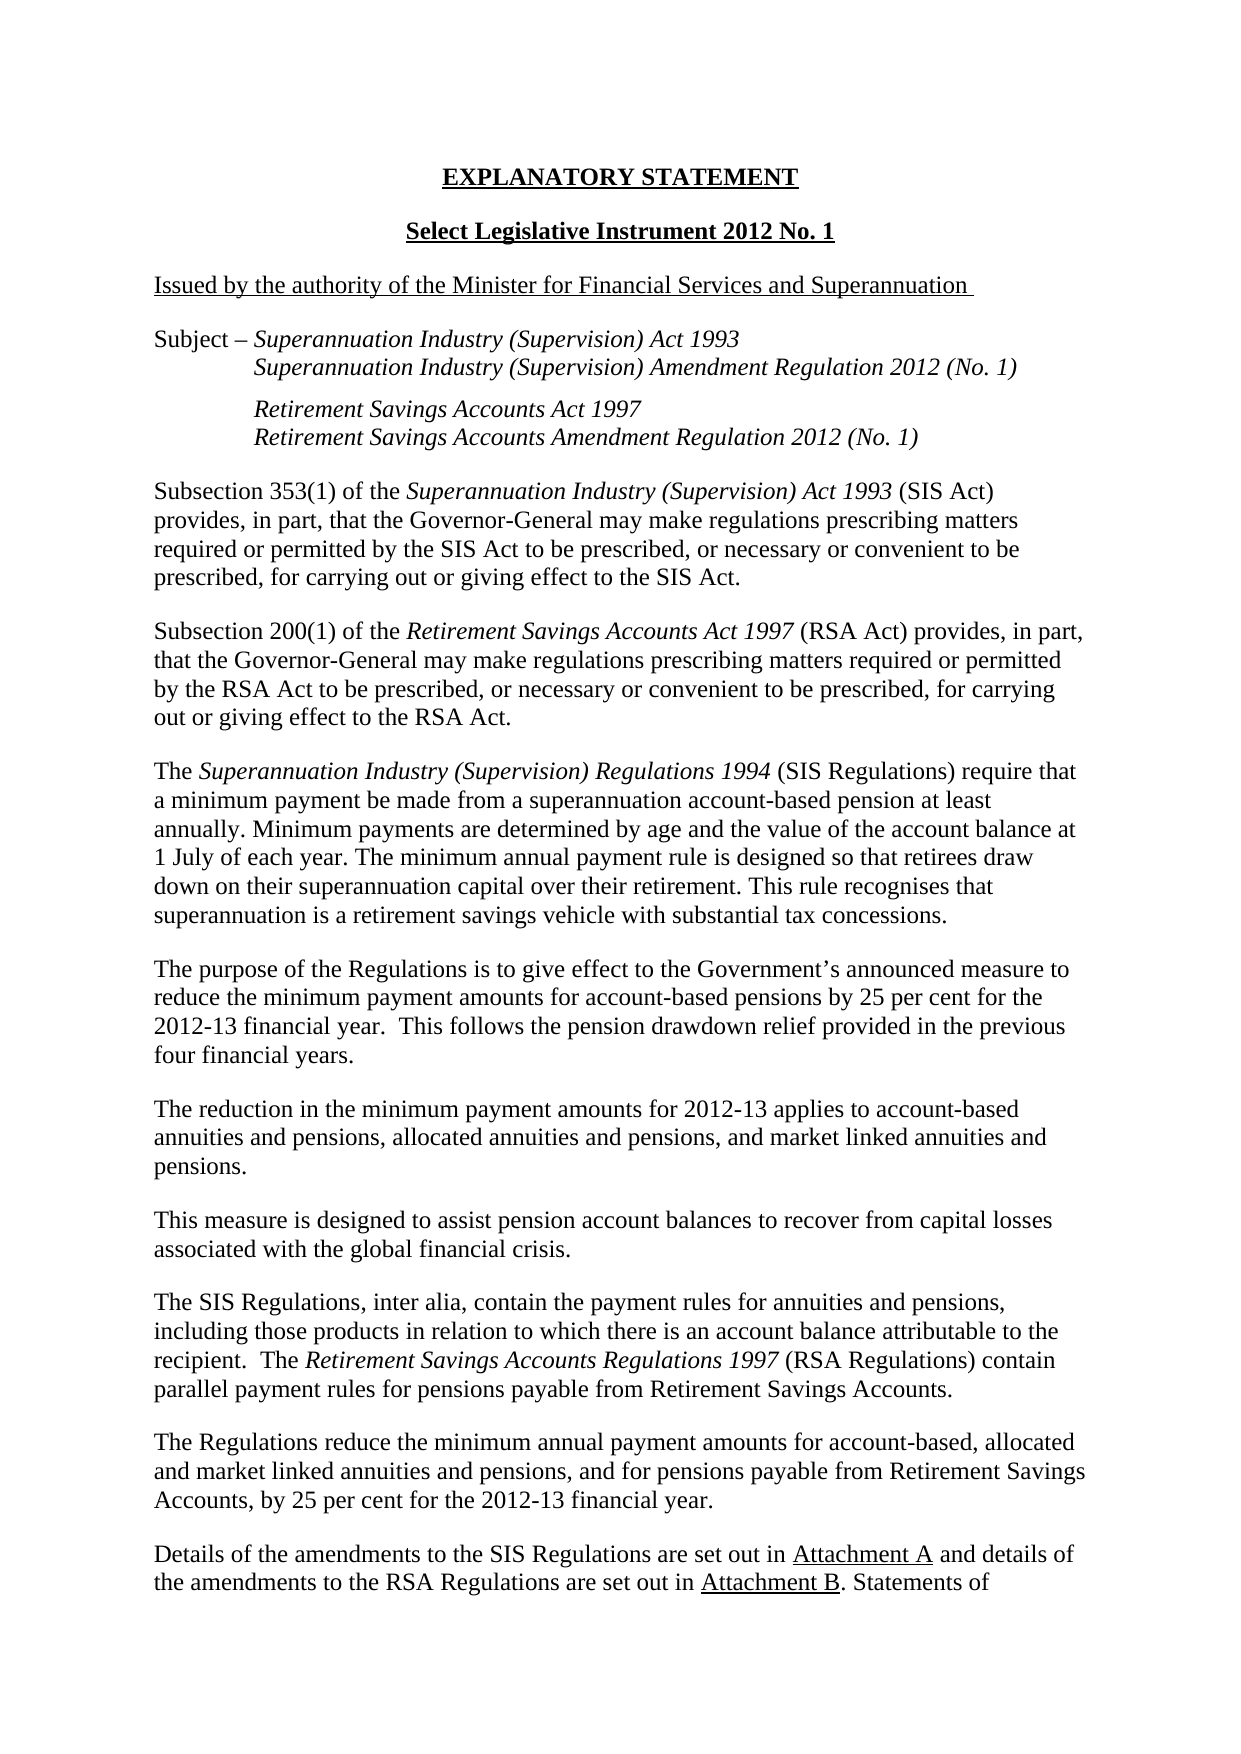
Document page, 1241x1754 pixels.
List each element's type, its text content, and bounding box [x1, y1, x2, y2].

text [153, 1539, 1087, 1596]
text The SIS Regulations, inter alia, contain the payment rules for annuities and pensions, including those products in relation to which there is an account balance attributable to the recipient. The Retirement Savings Accounts Regulations 1997 (RSA Regulations) contain parallel payment rules for pensions payable from Retirement Savings Accounts. [153, 1287, 1087, 1402]
text The Superannuation Industry (Supervision) Regulations 1994 (SIS Regulations) require that a minimum payment be made from a superannuation account-based pension at least annually. Minimum payments are determined by age and the value of the account balance at 1 July of each year. The minimum annual payment rule is designed so that retirees draw down on their superannuation capital over their retirement. This rule recognises that superannuation is a retirement savings vehicle with substantial tax concessions. [153, 756, 1087, 929]
text Retirement Savings Accounts Act 1997 [153, 394, 1166, 422]
text The reduction in the minimum payment amounts for 2012-13 applies to account-based annuities and pensions, allocated annuities and pensions, and market linked annuities and pensions. [153, 1094, 1087, 1180]
text The Regulations reduce the minimum annual payment amounts for account-based, allocated and market linked annuities and pensions, and for pensions payable from Retirement Savings Accounts, by 25 per cent for the 2012-13 financial year. [153, 1427, 1087, 1514]
text The purpose of the Regulations is to give effect to the Government’s announced measure to reduce the minimum payment amounts for account-based pensions by 25 per cent for the 2012-13 financial year. This follows the pension drawdown relief provided in the previous four financial years. [153, 954, 1087, 1069]
text Select Legislative Instrument 2012 No. 1 [153, 216, 1087, 245]
text Retirement Savings Accounts Amendment Regulation 2012 (No. 1) [153, 422, 1166, 451]
text Issued by the authority of the Minister for Financial Services and Superannuation [153, 270, 1166, 299]
text Subject – Superannuation Industry (Supervision) Act 1993 [153, 324, 1166, 352]
text Subsection 200(1) of the Retirement Savings Accounts Act 1997 (RSA Act) provides, in part, that the Governor-General may make regulations prescribing matters required or permitted by the RSA Act to be prescribed, or necessary or convenient to be prescribed, for carrying out or giving effect to the RSA Act. [153, 616, 1087, 731]
text This measure is designed to assist pension account balances to recover from capital losses associated with the global financial crisis. [153, 1205, 1087, 1262]
text Subsection 353(1) of the Superannuation Industry (Supervision) Act 1993 (SIS Act) provides, in part, that the Governor-General may make regulations prescribing matters required or permitted by the SIS Act to be prescribed, or necessary or convenient to be prescribed, for carrying out or giving effect to the SIS Act. [153, 476, 1087, 591]
text EXPLANATORY STATEMENT [153, 162, 1087, 191]
text Superannuation Industry (Supervision) Amendment Regulation 2012 (No. 1) [153, 352, 1166, 381]
